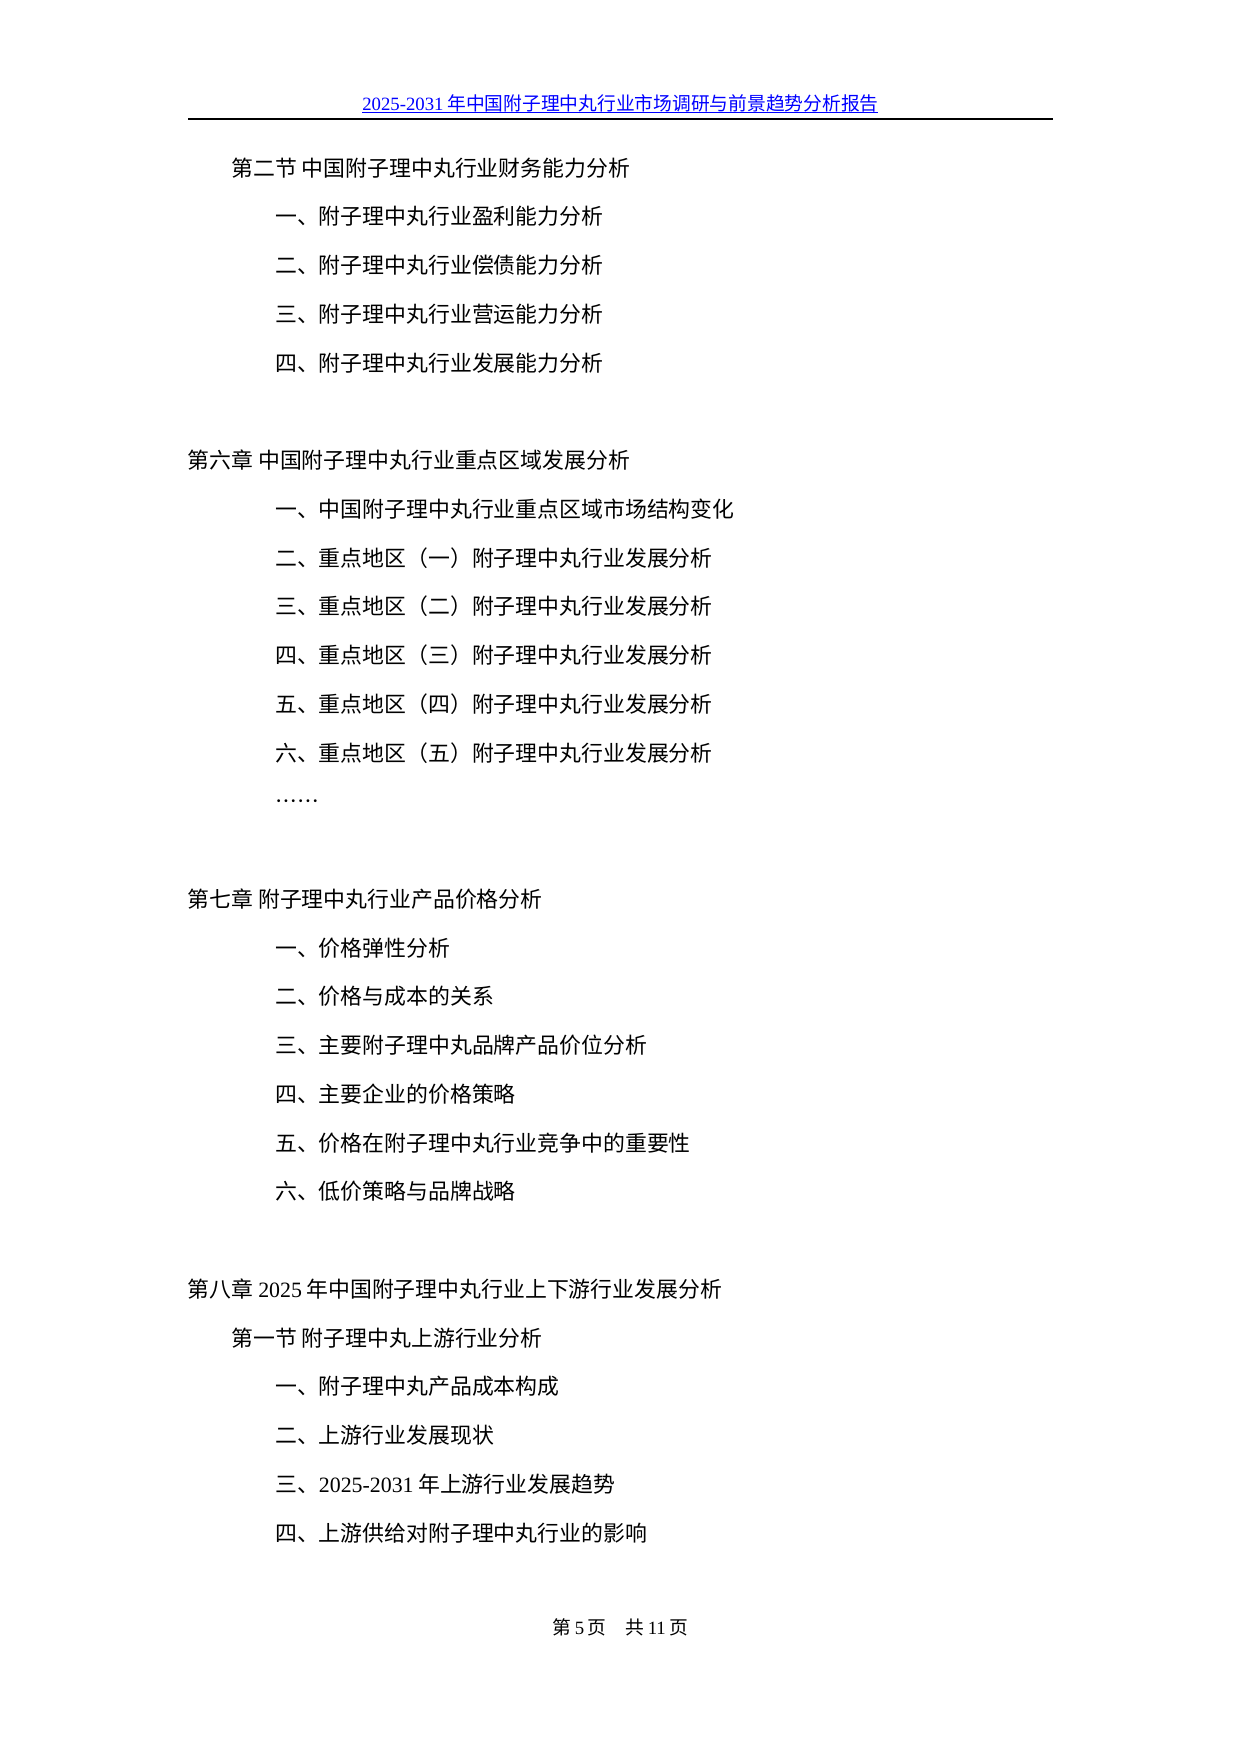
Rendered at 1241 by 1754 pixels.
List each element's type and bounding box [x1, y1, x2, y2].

text [187, 150, 1053, 1548]
